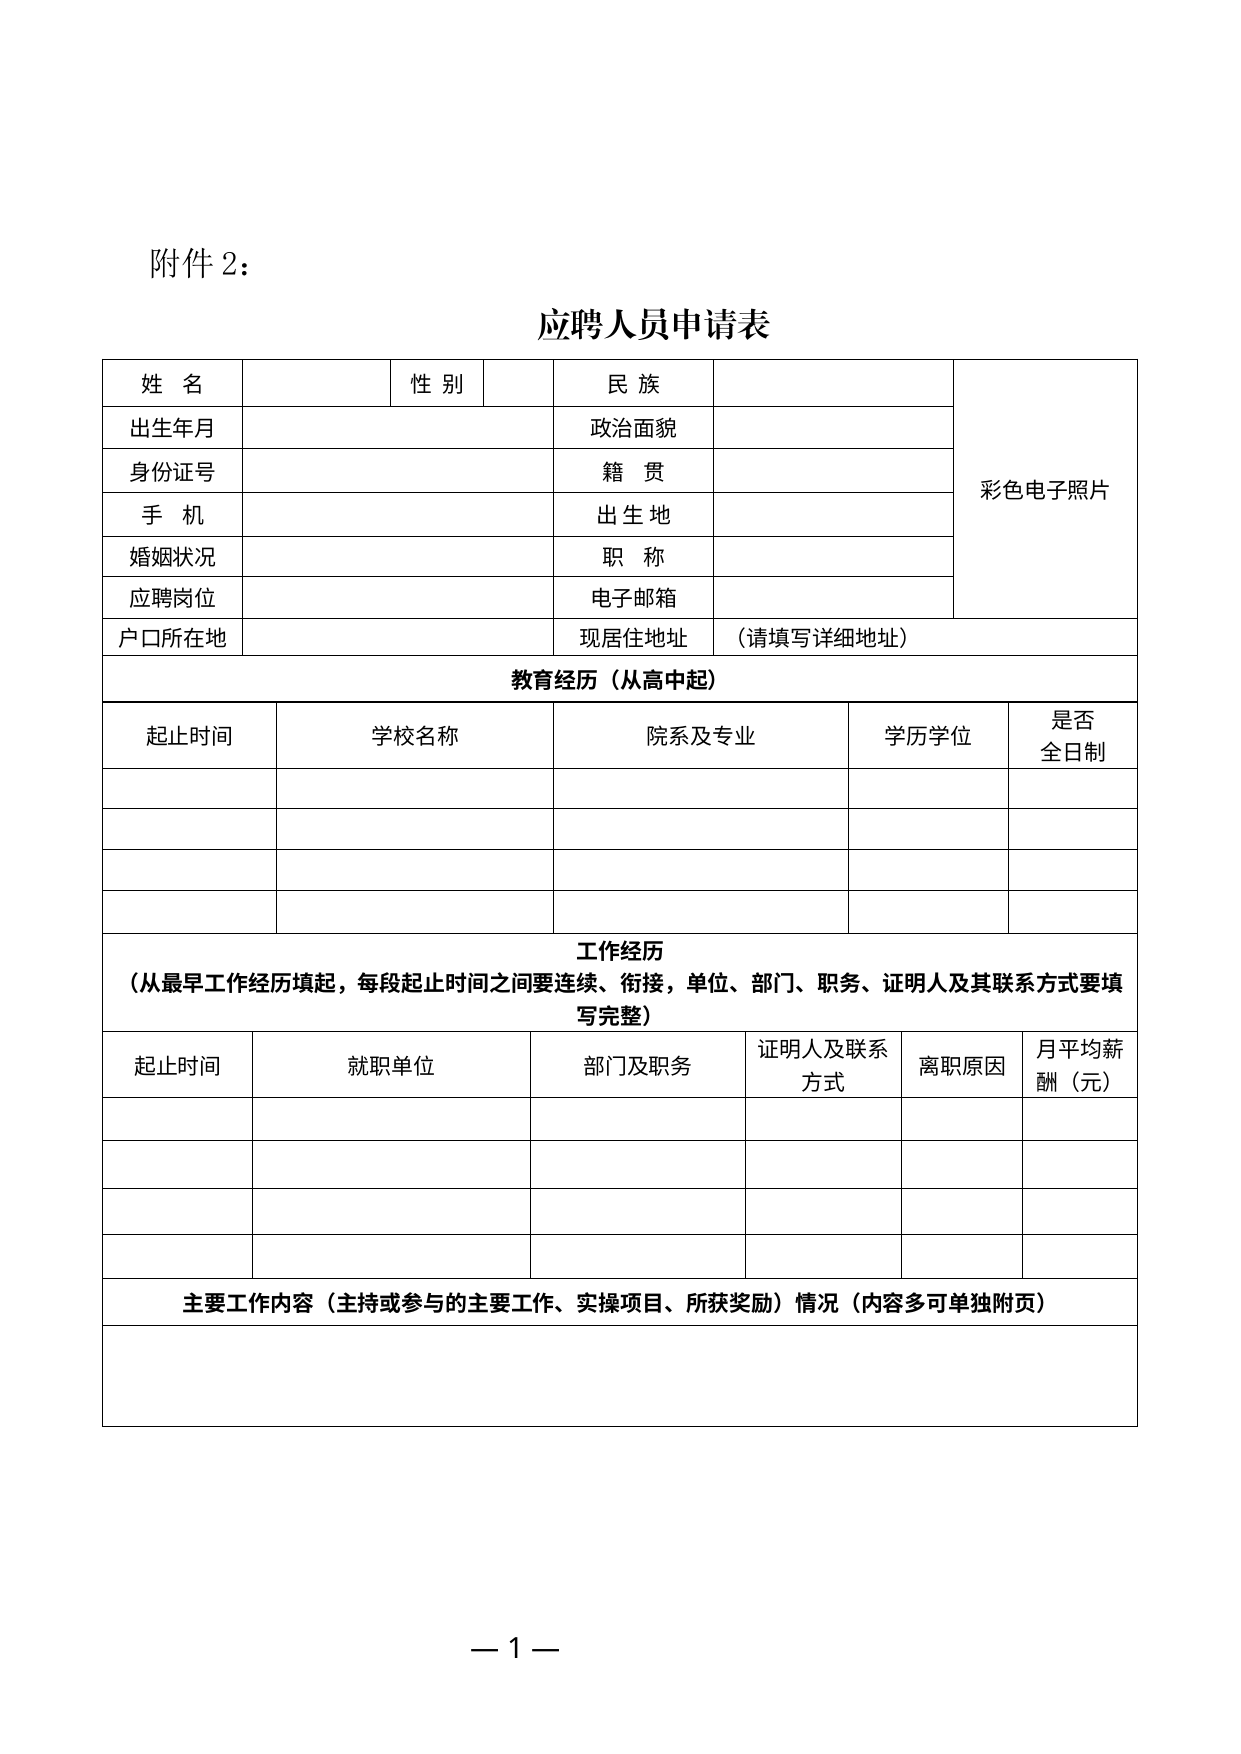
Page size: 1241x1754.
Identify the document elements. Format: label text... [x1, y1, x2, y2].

table_header 彩色电子照片 [954, 360, 1137, 617]
table_header 性 别 [391, 360, 483, 406]
table_cell [714, 493, 953, 536]
table_cell 户口所在地 [103, 619, 242, 655]
table_cell [902, 1098, 1022, 1140]
table_cell 学校名称 [277, 703, 553, 767]
table_cell 应聘岗位 [103, 577, 242, 617]
table_cell [1009, 769, 1137, 808]
table_header [484, 360, 553, 406]
table_cell 离职原因 [902, 1032, 1022, 1097]
table_cell [103, 809, 276, 849]
table_cell [1009, 809, 1137, 849]
table_cell 政治面貌 [554, 407, 713, 448]
table_cell [243, 619, 553, 655]
table_cell [1023, 1098, 1137, 1140]
table_cell [1023, 1189, 1137, 1234]
table_cell [1023, 1235, 1137, 1278]
table_cell 是否 全日制 [1009, 703, 1137, 767]
table_cell 婚姻状况 [103, 537, 242, 576]
list 附件2： [148, 228, 1093, 293]
table_cell [531, 1189, 745, 1234]
table_cell [243, 449, 553, 492]
table_header 姓 名 [103, 360, 242, 406]
table_cell [554, 769, 848, 808]
table_cell 籍 贯 [554, 449, 713, 492]
table_header 民 族 [554, 360, 713, 406]
table_cell [103, 891, 276, 932]
table_cell 主要工作内容（主持或参与的主要工作、实操项目、所获奖励）情况（内容多可单独附页） [103, 1279, 1137, 1325]
table_cell [554, 850, 848, 890]
table_cell [243, 407, 553, 448]
table_cell 起止时间 [103, 1032, 252, 1097]
table_cell [277, 769, 553, 808]
table_cell [103, 1098, 252, 1140]
table_cell 月平均薪酬（元） [1023, 1032, 1137, 1097]
table_cell [714, 407, 953, 448]
table_cell 手 机 [103, 493, 242, 536]
table_cell [103, 1235, 252, 1278]
table_cell [531, 1098, 745, 1140]
table_cell 证明人及联系方式 [746, 1032, 901, 1097]
table_cell [554, 809, 848, 849]
table_cell [849, 809, 1008, 849]
table_cell 起止时间 [103, 703, 276, 767]
table_cell 教育经历（从高中起） [103, 656, 1137, 701]
table_cell 就职单位 [253, 1032, 530, 1097]
table_header [243, 360, 390, 406]
table_cell [902, 1235, 1022, 1278]
table_cell [714, 537, 953, 576]
table_cell 出生年月 [103, 407, 242, 448]
table_cell [103, 850, 276, 890]
table_cell [849, 850, 1008, 890]
table_cell 现居住地址 [554, 619, 713, 655]
table_cell 出 生 地 [554, 493, 713, 536]
table_cell [902, 1189, 1022, 1234]
table_cell 部门及职务 [531, 1032, 745, 1097]
table_cell [253, 1235, 530, 1278]
table_cell [902, 1141, 1022, 1187]
table_cell [243, 537, 553, 576]
table_cell [849, 891, 1008, 932]
table_header [714, 360, 953, 406]
table_cell [746, 1189, 901, 1234]
table_cell （请填写详细地址） [714, 619, 1137, 655]
table_cell 电子邮箱 [554, 577, 713, 617]
table_cell [714, 449, 953, 492]
table_cell [253, 1189, 530, 1234]
table_cell [243, 493, 553, 536]
table_cell [103, 1189, 252, 1234]
table_cell [849, 769, 1008, 808]
table_cell [277, 809, 553, 849]
table_cell 身份证号 [103, 449, 242, 492]
table_cell [531, 1235, 745, 1278]
table_cell 学历学位 [849, 703, 1008, 767]
table_cell [1009, 891, 1137, 932]
table_cell [746, 1141, 901, 1187]
table_cell [746, 1235, 901, 1278]
table_cell [714, 577, 953, 617]
table_cell [554, 891, 848, 932]
table_cell [1009, 850, 1137, 890]
table_cell [253, 1141, 530, 1187]
table_cell [746, 1098, 901, 1140]
table_cell [243, 577, 553, 617]
table_cell 工作经历 （从最早工作经历填起，每段起止时间之间要连续、衔接，单位、部门、职务、证明人及其联系方式要填写完整） [103, 934, 1137, 1031]
list 应聘人员申请表 [148, 293, 1093, 358]
table_cell [103, 1141, 252, 1187]
table_cell [277, 891, 553, 932]
table_cell [253, 1098, 530, 1140]
table_cell 职 称 [554, 537, 713, 576]
table_cell [103, 1326, 1137, 1426]
table_cell [103, 769, 276, 808]
table_cell [1023, 1141, 1137, 1187]
table_cell [277, 850, 553, 890]
table_cell 院系及专业 [554, 703, 848, 767]
table_cell [531, 1141, 745, 1187]
